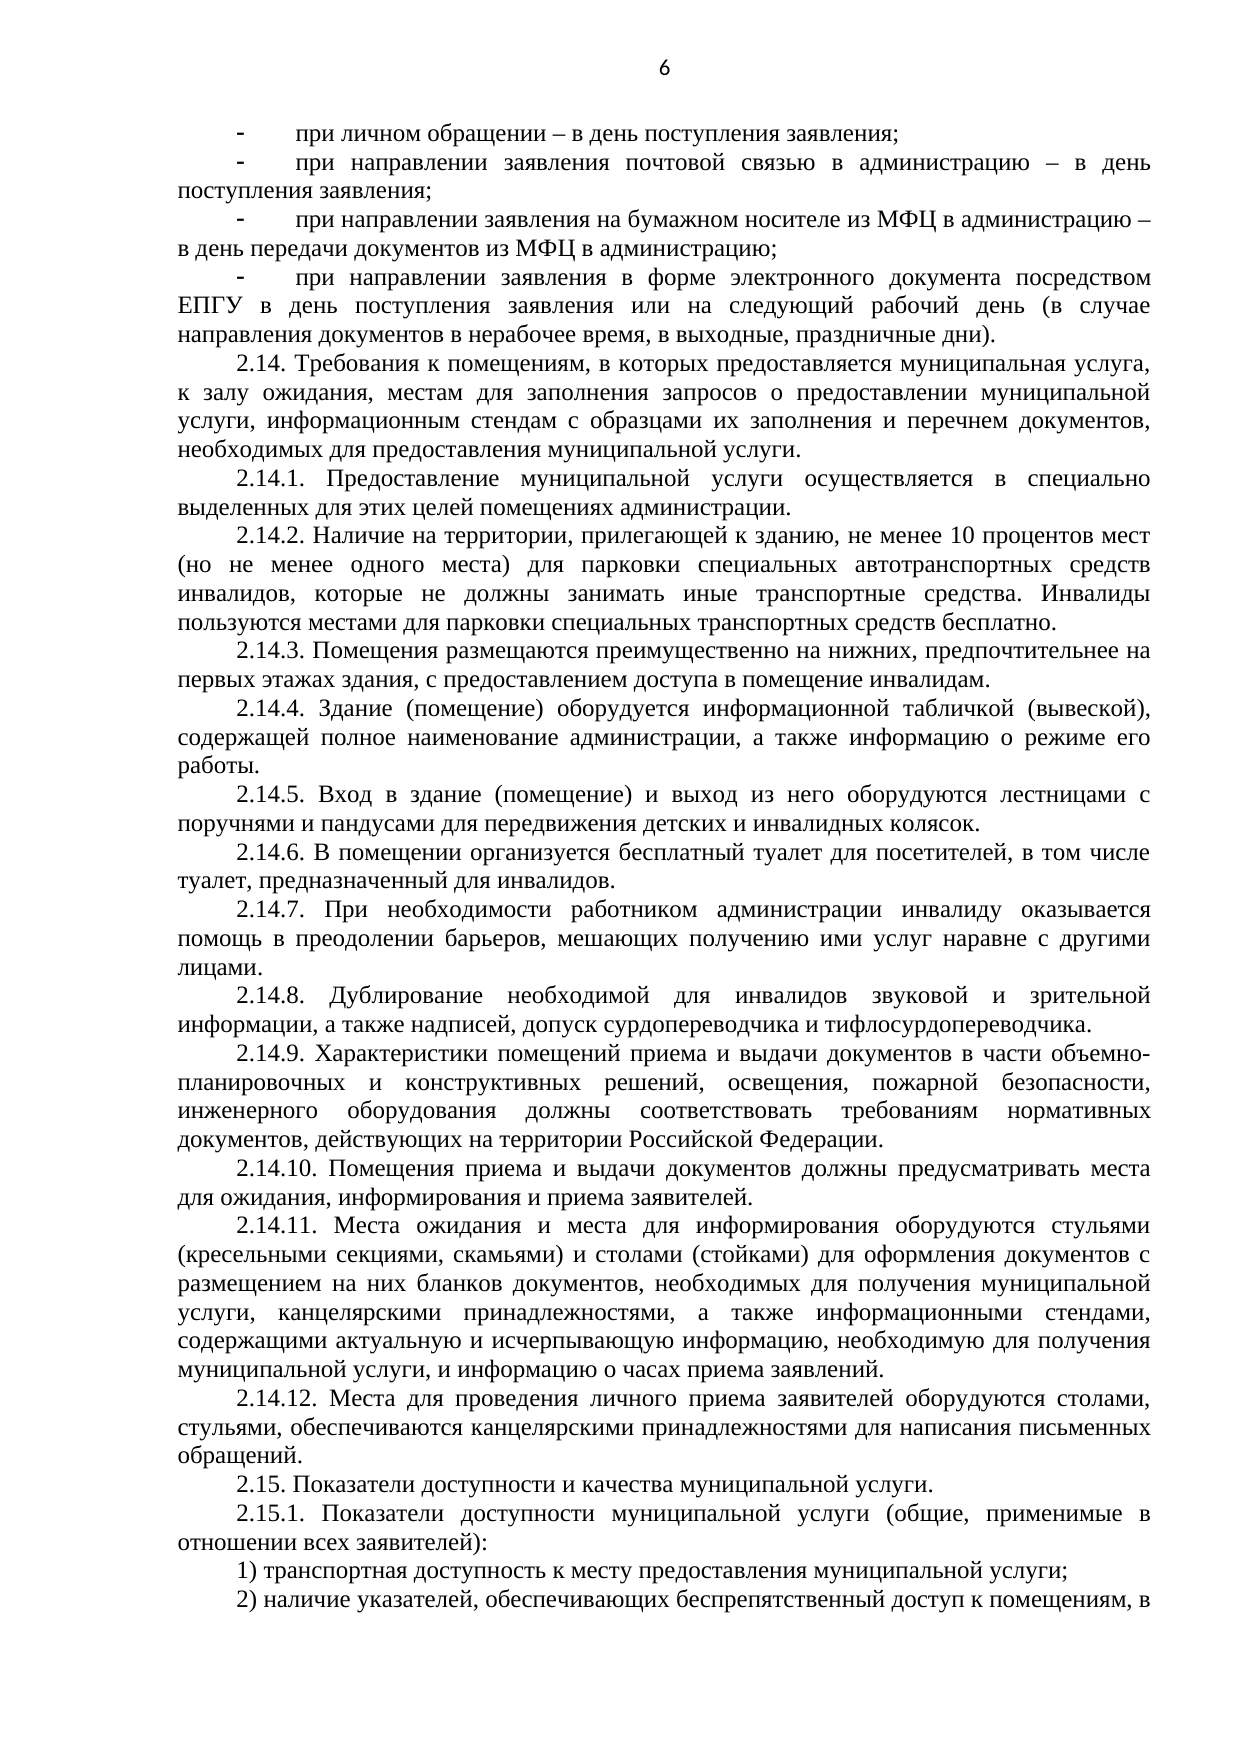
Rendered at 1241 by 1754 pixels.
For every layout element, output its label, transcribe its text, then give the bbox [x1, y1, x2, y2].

text 2.14.5. Вход в здание (помещение) и выход из него оборудуются лестницами с поручнями и пандусами для передвижения детских и инвалидных колясок. [177, 779, 1152, 837]
text 2.14.7. При необходимости работником администрации инвалиду оказывается помощь в преодолении барьеров, мешающих получению ими услуг наравне с другими лицами. [177, 894, 1152, 981]
text 2.14.8. Дублирование необходимой для инвалидов звуковой и зрительной информации, а также надписей, допуск сурдопереводчика и тифлосурдопереводчика. [177, 981, 1152, 1038]
list при направлении заявления в форме электронного документа посредством ЕПГУ в день поступления заявления или на следующий рабочий день (в случае направления документов в нерабочее время, в выходные, праздничные дни). [177, 262, 1152, 348]
text 2.14. Требования к помещениям, в которых предоставляется муниципальная услуга, к залу ожидания, местам для заполнения запросов о предоставлении муниципальной услуги, информационным стендам с образцами их заполнения и перечнем документов, необходимых для предоставления муниципальной услуги. [177, 348, 1152, 463]
list при направлении заявления почтовой связью в администрацию – в день поступления заявления; [177, 147, 1152, 204]
text 2.14.11. Места ожидания и места для информирования оборудуются стульями (кресельными секциями, скамьями) и столами (стойками) для оформления документов с размещением на них бланков документов, необходимых для получения муниципальной услуги, канцелярскими принадлежностями, а также информационными стендами, содержащими актуальную и исчерпывающую информацию, необходимую для получения муниципальной услуги, и информацию о часах приема заявлений. [177, 1211, 1152, 1383]
text 2.14.3. Помещения размещаются преимущественно на нижних, предпочтительнее на первых этажах здания, с предоставлением доступа в помещение инвалидам. [177, 636, 1152, 693]
list при личном обращении – в день поступления заявления; [177, 118, 1152, 147]
text 2.14.1. Предоставление муниципальной услуги осуществляется в специально выделенных для этих целей помещениях администрации. [177, 463, 1152, 521]
text 2.14.2. Наличие на территории, прилегающей к зданию, не менее 10 процентов мест (но не менее одного места) для парковки специальных автотранспортных средств инвалидов, которые не должны занимать иные транспортные средства. Инвалиды пользуются местами для парковки специальных транспортных средств бесплатно. [177, 521, 1152, 636]
text 1) транспортная доступность к месту предоставления муниципальной услуги; [177, 1556, 1152, 1584]
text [177, 1584, 1152, 1613]
text 2.15.1. Показатели доступности муниципальной услуги (общие, применимые в отношении всех заявителей): [177, 1498, 1152, 1556]
text 2.14.4. Здание (помещение) оборудуется информационной табличкой (вывеской), содержащей полное наименование администрации, а также информацию о режиме его работы. [177, 693, 1152, 779]
text 2.15. Показатели доступности и качества муниципальной услуги. [177, 1469, 1152, 1498]
list при направлении заявления на бумажном носителе из МФЦ в администрацию – в день передачи документов из МФЦ в администрацию; [177, 204, 1152, 262]
text 2.14.12. Места для проведения личного приема заявителей оборудуются столами, стульями, обеспечиваются канцелярскими принадлежностями для написания письменных обращений. [177, 1383, 1152, 1469]
text 2.14.9. Характеристики помещений приема и выдачи документов в части объемно-планировочных и конструктивных решений, освещения, пожарной безопасности, инженерного оборудования должны соответствовать требованиям нормативных документов, действующих на территории Российской Федерации. [177, 1038, 1152, 1153]
text 2.14.10. Помещения приема и выдачи документов должны предусматривать места для ожидания, информирования и приема заявителей. [177, 1153, 1152, 1211]
text 2.14.6. В помещении организуется бесплатный туалет для посетителей, в том числе туалет, предназначенный для инвалидов. [177, 837, 1152, 894]
